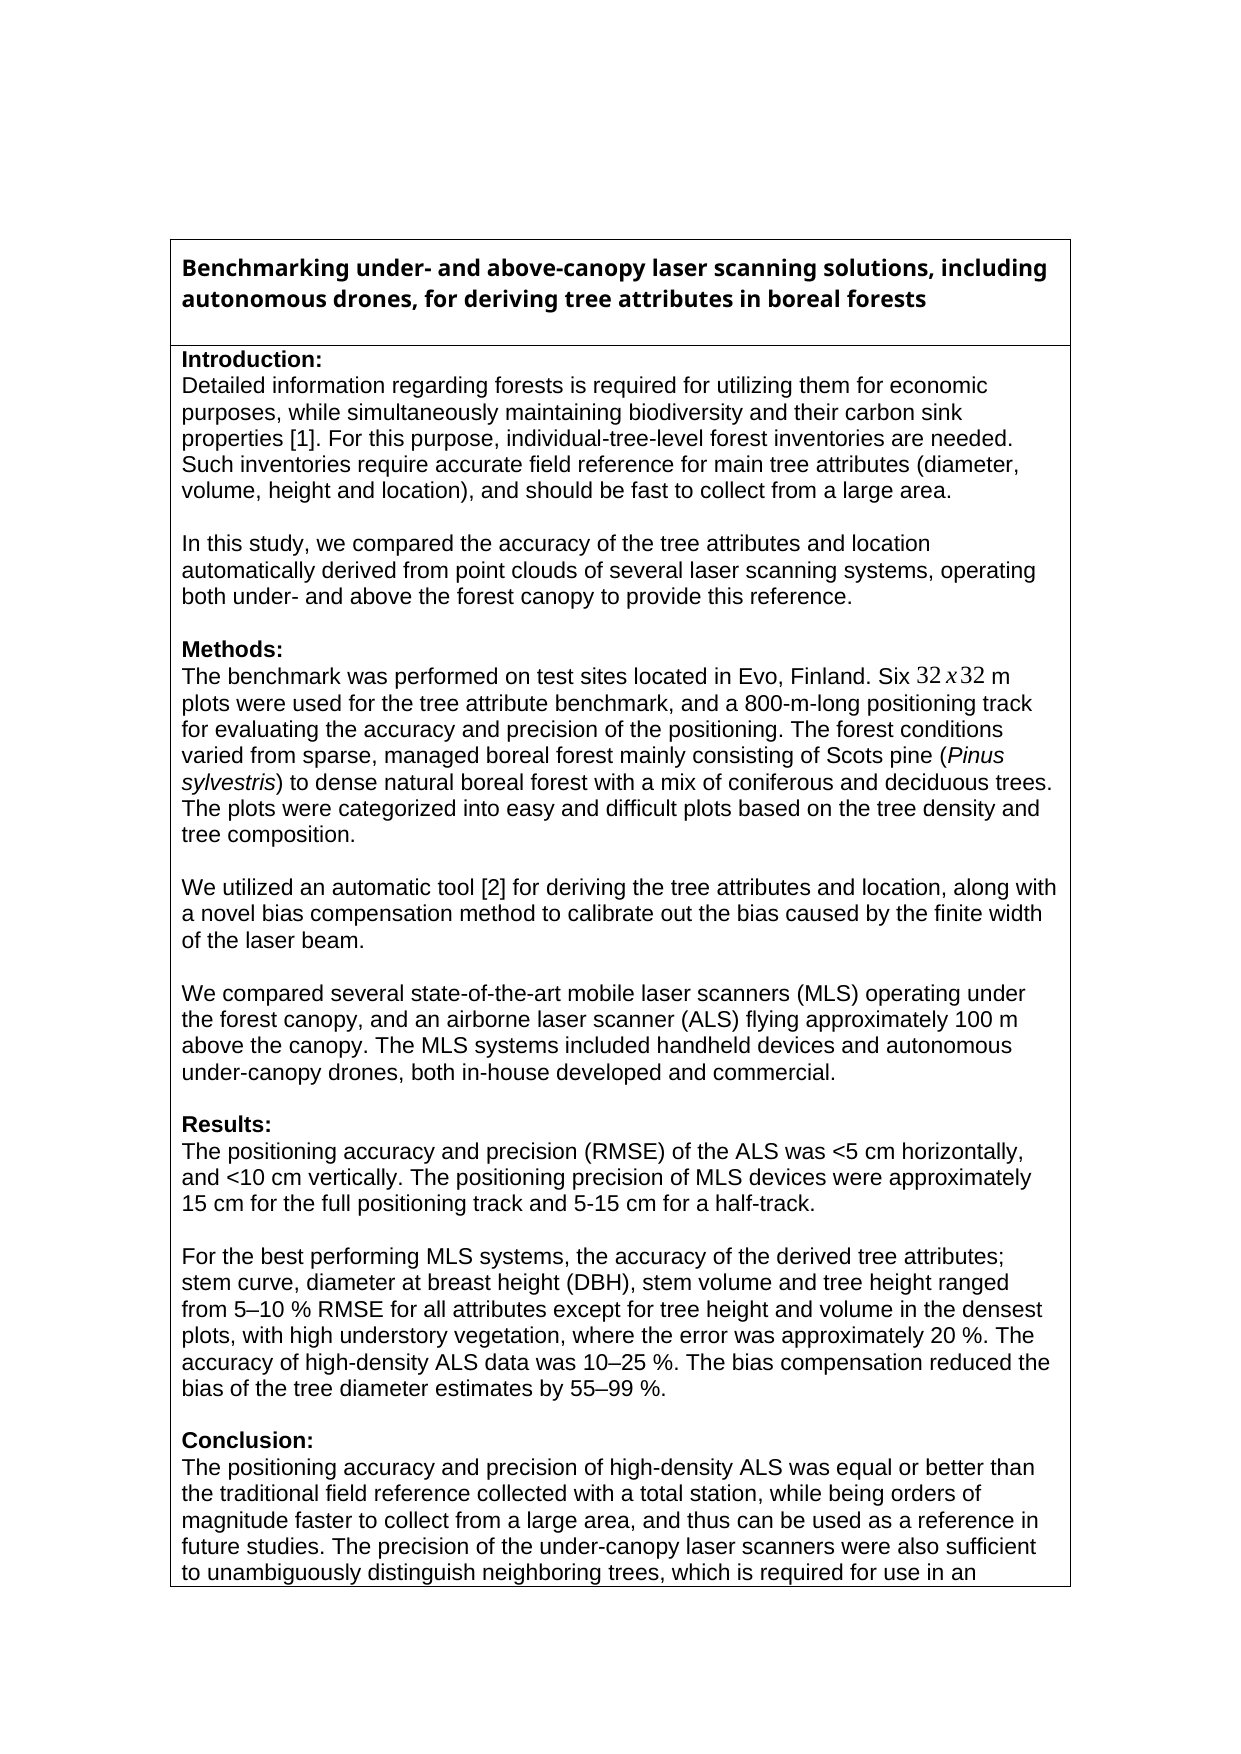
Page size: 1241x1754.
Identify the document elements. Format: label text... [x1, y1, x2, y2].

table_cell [171, 346, 1070, 1586]
table_header Benchmarking under- and above-canopy laser scanning solutions, including autonomous drones, for deriving tree attributes in boreal forests [171, 240, 1070, 345]
